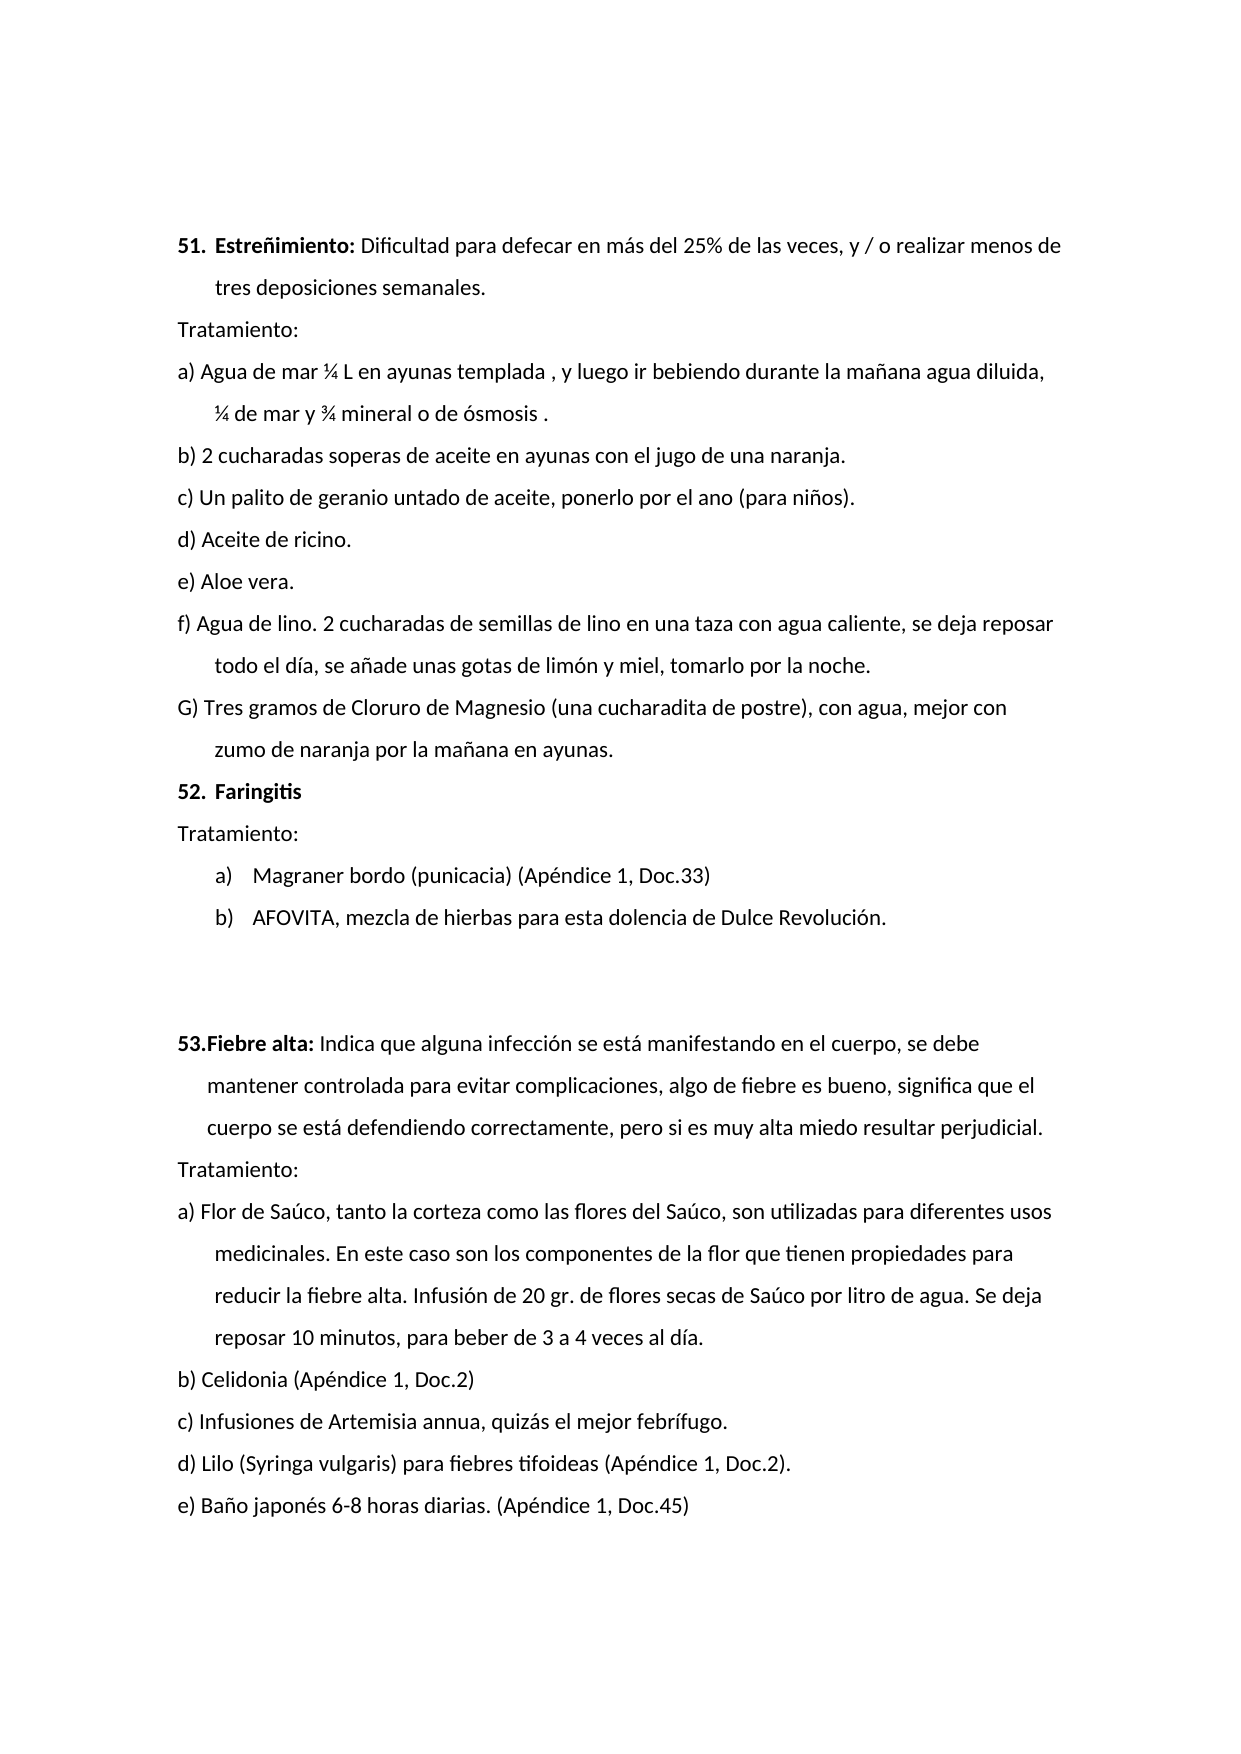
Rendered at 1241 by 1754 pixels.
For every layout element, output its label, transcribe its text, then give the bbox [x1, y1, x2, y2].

text G) Tres gramos de Cloruro de Magnesio (una cucharadita de postre), con agua, mejor con zumo de naranja por la mañana en ayunas. [177, 693, 1063, 763]
list Estreñimiento: Dificultad para defecar en más del 25% de las veces, y / o realizar menos de tres deposiciones semanales. [177, 232, 1063, 302]
text b) 2 cucharadas soperas de aceite en ayunas con el jugo de una naranja. [177, 441, 1063, 469]
text e) Baño japonés 6-8 horas diarias. (Apéndice 1, Doc.45) [177, 1491, 1063, 1519]
list Magraner bordo (punicacia) (Apéndice 1, Doc.33) [215, 861, 1063, 889]
list AFOVITA, mezcla de hierbas para esta dolencia de Dulce Revolución. [215, 903, 1063, 931]
list Fiebre alta: Indica que alguna infección se está manifestando en el cuerpo, se debe mantener controlada para evitar complicaciones, algo de fiebre es bueno, significa que el cuerpo se está defendiendo correctamente, pero si es muy alta miedo resultar perjudicial. [177, 1029, 1063, 1141]
text f) Agua de lino. 2 cucharadas de semillas de lino en una taza con agua caliente, se deja reposar todo el día, se añade unas gotas de limón y miel, tomarlo por la noche. [177, 609, 1063, 679]
text d) Lilo (Syringa vulgaris) para fiebres tifoideas (Apéndice 1, Doc.2). [177, 1449, 1063, 1477]
text d) Aceite de ricino. [177, 525, 1063, 553]
text Tratamiento: [177, 1155, 1063, 1183]
text a) Agua de mar ¼ L en ayunas templada , y luego ir bebiendo durante la mañana agua diluida, ¼ de mar y ¾ mineral o de ósmosis . [177, 357, 1063, 427]
text b) Celidonia (Apéndice 1, Doc.2) [177, 1365, 1063, 1393]
text c) Infusiones de Artemisia annua, quizás el mejor febrífugo. [177, 1407, 1063, 1435]
list Faringitis [177, 777, 1063, 805]
text e) Aloe vera. [177, 567, 1063, 595]
text c) Un palito de geranio untado de aceite, ponerlo por el ano (para niños). [177, 483, 1063, 511]
text Tratamiento: [177, 819, 1063, 847]
text Tratamiento: [177, 316, 1063, 343]
text a) Flor de Saúco, tanto la corteza como las flores del Saúco, son utilizadas para diferentes usos medicinales. En este caso son los componentes de la flor que tienen propiedades para reducir la fiebre alta. Infusión de 20 gr. de flores secas de Saúco por litro de agua. Se deja reposar 10 minutos, para beber de 3 a 4 veces al día. [177, 1197, 1063, 1351]
